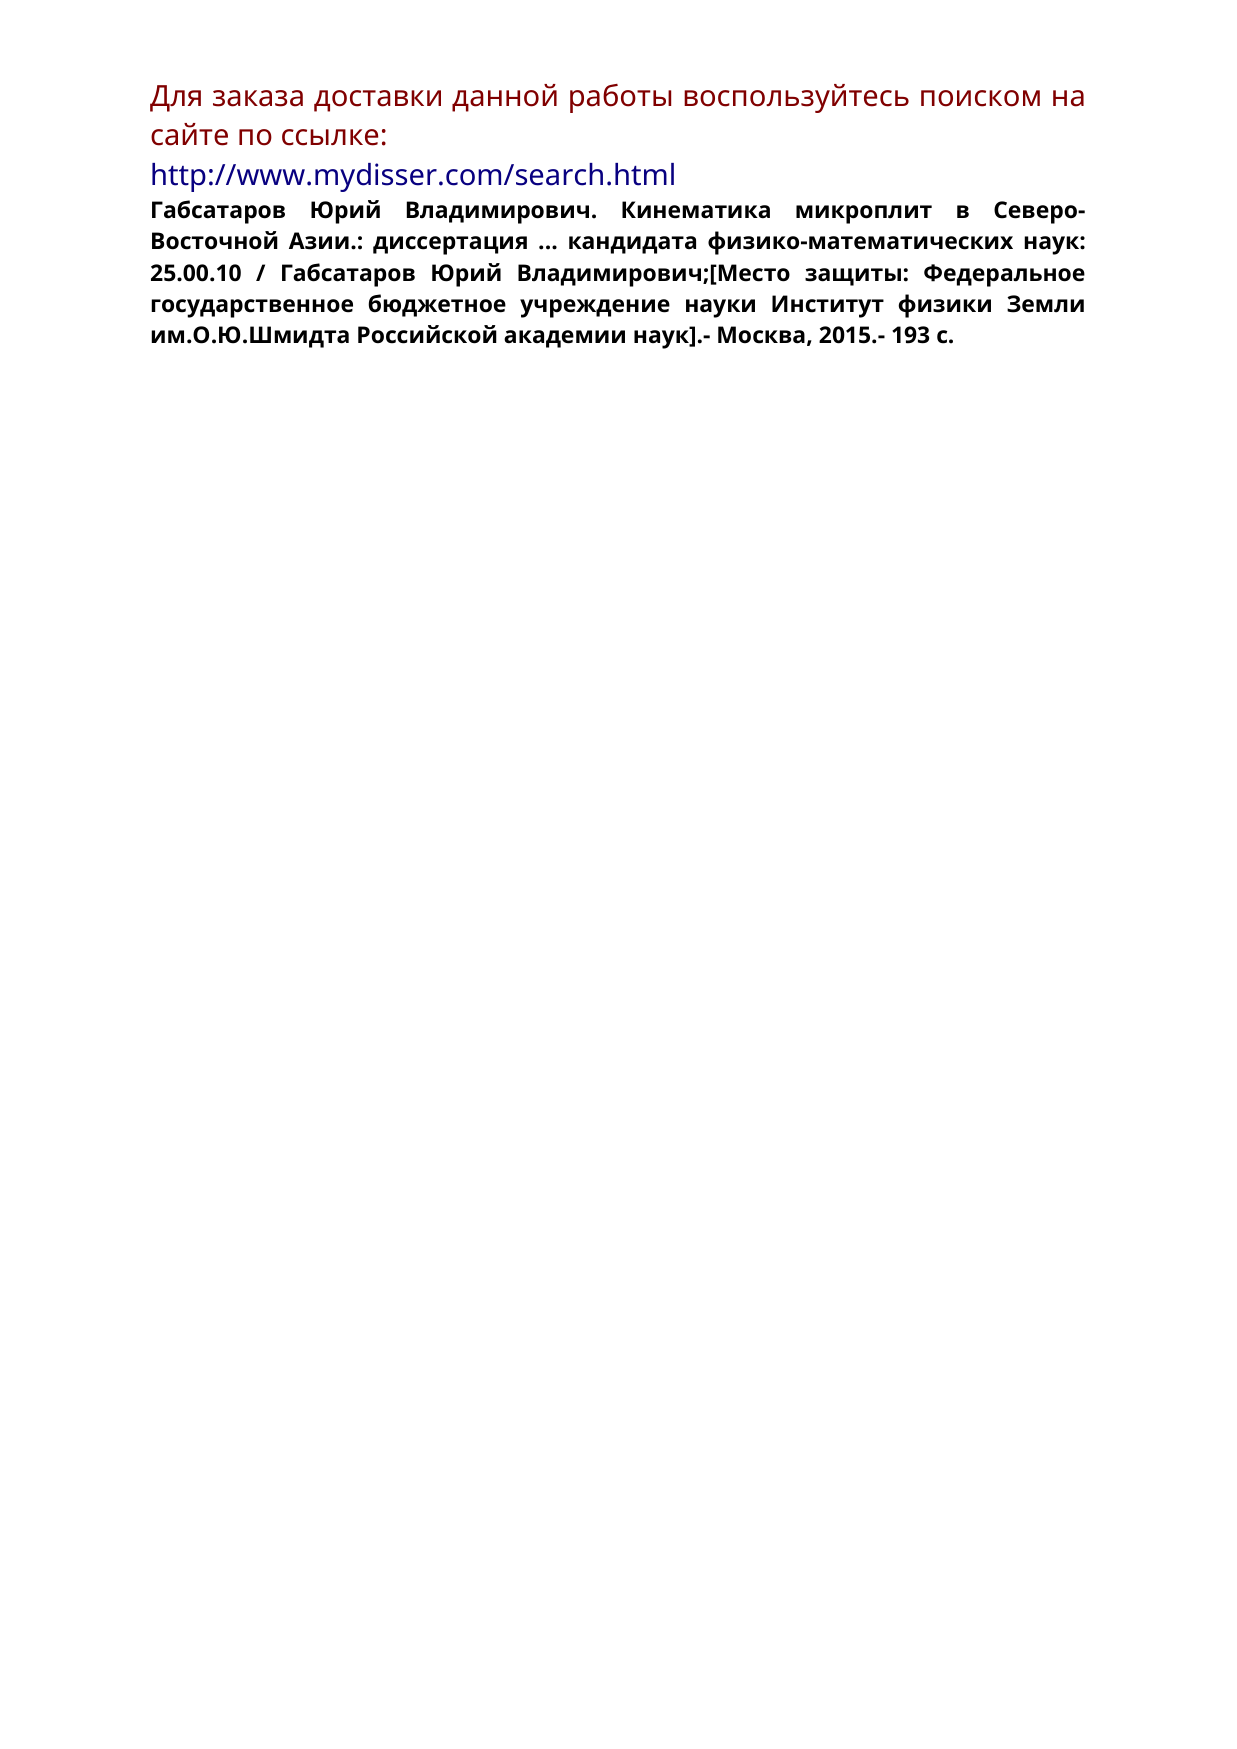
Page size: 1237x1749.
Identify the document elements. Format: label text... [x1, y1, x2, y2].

text Габсатаров Юрий Владимирович. Кинематика микроплит в Северо-Восточной Азии.: диссертация ... кандидата физико-математических наук: 25.00.10 / Габсатаров Юрий Владимирович;[Место защиты: Федеральное государственное бюджетное учреждение науки Институт физики Земли им.О.Ю.Шмидта Российской академии наук].- Москва, 2015.- 193 с. [150, 194, 1086, 350]
